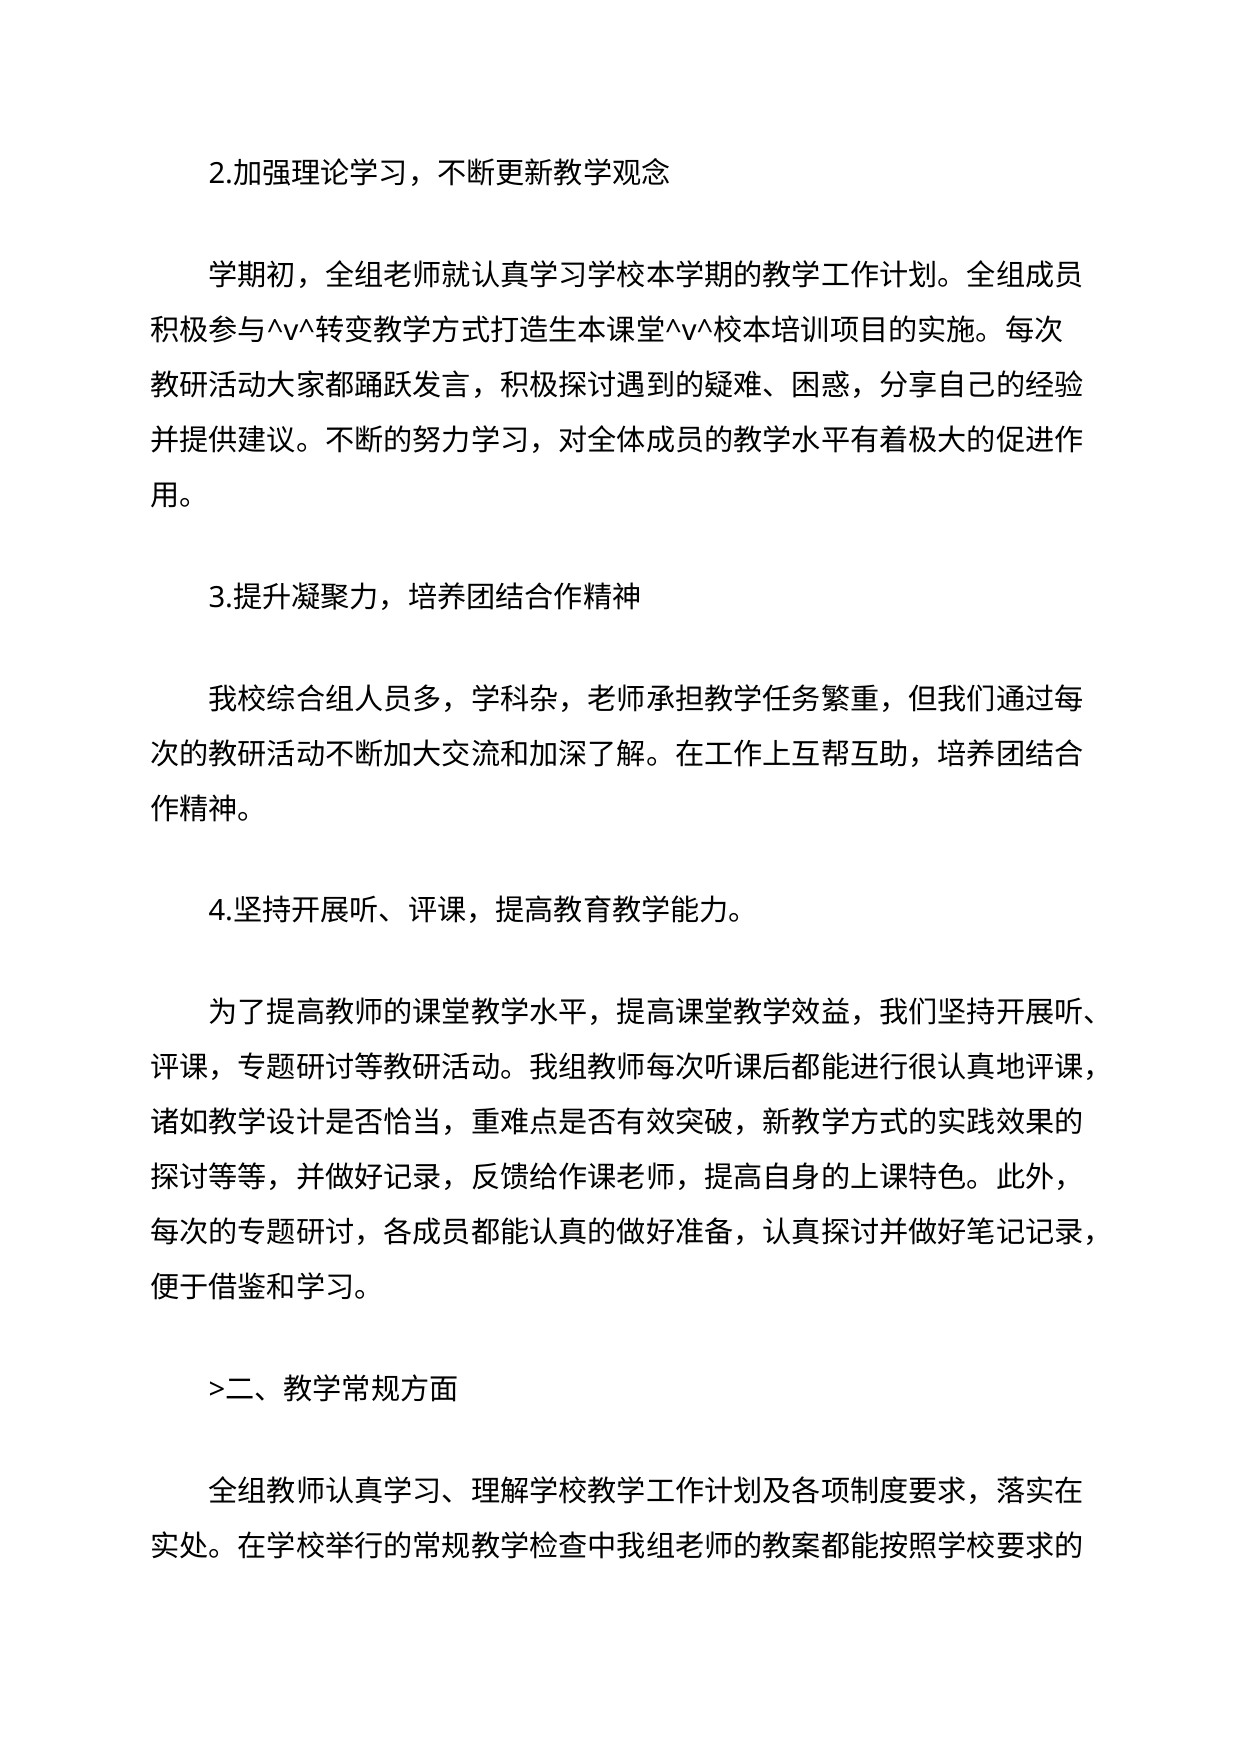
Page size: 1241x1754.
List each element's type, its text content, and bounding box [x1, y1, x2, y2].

text 为了提高教师的课堂教学水平，提高课堂教学效益，我们坚持开展听、评课，专题研讨等教研活动。我组教师每次听课后都能进行很认真地评课，诸如教学设计是否恰当，重难点是否有效突破，新教学方式的实践效果的探讨等等，并做好记录，反馈给作课老师，提高自身的上课特色。此外，每次的专题研讨，各成员都能认真的做好准备，认真探讨并做好笔记记录，便于借鉴和学习。 [150, 989, 1090, 1306]
text 3.提升凝聚力，培养团结合作精神 [150, 573, 1090, 616]
text >二、教学常规方面 [150, 1365, 1090, 1408]
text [150, 1467, 1090, 1564]
text 2.加强理论学习，不断更新教学观念 [150, 150, 1090, 192]
text 学期初，全组老师就认真学习学校本学期的教学工作计划。全组成员积极参与^v^转变教学方式打造生本课堂^v^校本培训项目的实施。每次教研活动大家都踊跃发言，积极探讨遇到的疑难、困惑，分享自己的经验并提供建议。不断的努力学习，对全体成员的教学水平有着极大的促进作用。 [150, 252, 1090, 514]
text 4.坚持开展听、评课，提高教育教学能力。 [150, 887, 1090, 929]
text 我校综合组人员多，学科杂，老师承担教学任务繁重，但我们通过每次的教研活动不断加大交流和加深了解。在工作上互帮互助，培养团结合作精神。 [150, 675, 1090, 827]
